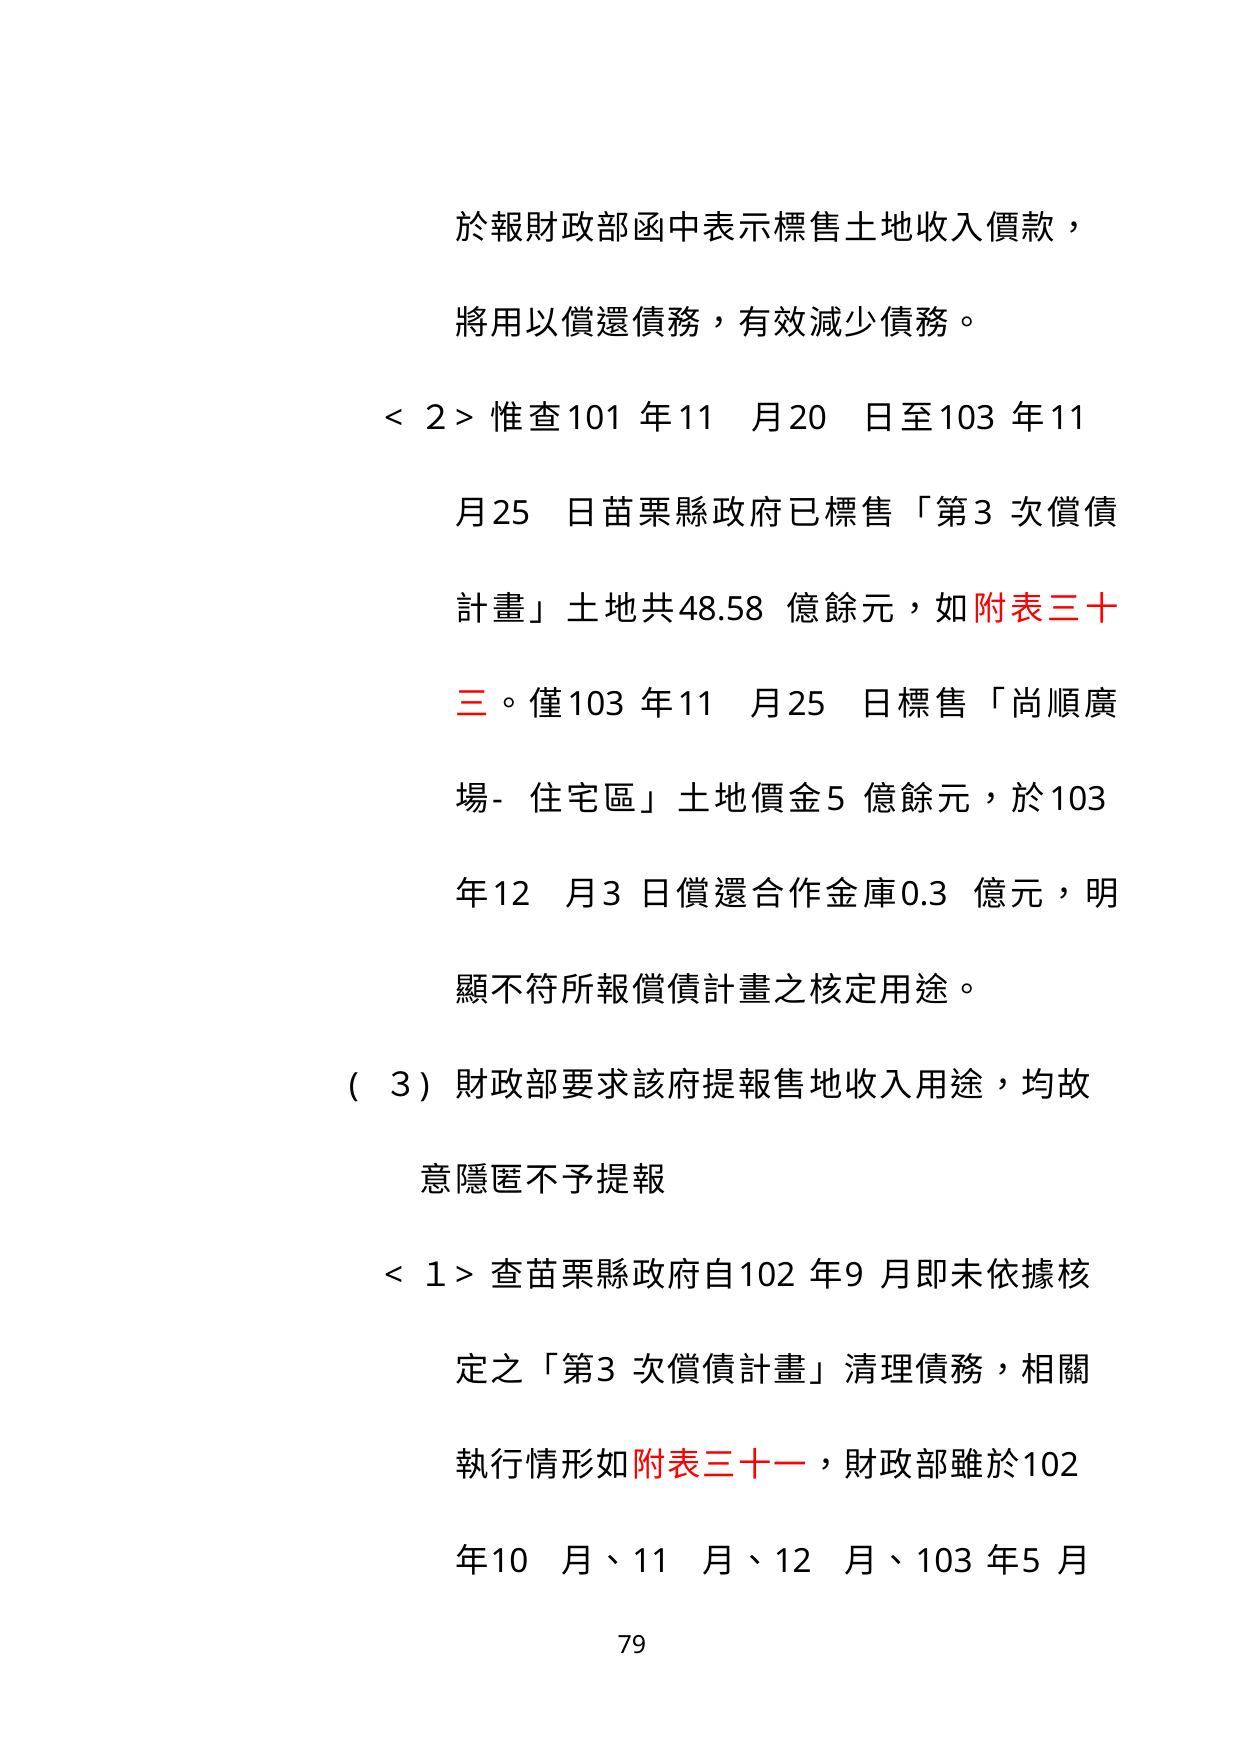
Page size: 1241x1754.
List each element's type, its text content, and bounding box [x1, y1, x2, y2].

subtitle 惟查101年11月20日至103年11月25日苗栗縣政府已標售「第3次償債計畫」土地共48.58億餘元，如附表三十三。僅103年11月25日標售「尚順廣場-住宅區」土地價金5億餘元，於103年12月3日償還合作金庫0.3億元，明顯不符所報償債計畫之核定用途。 [352, 368, 1120, 1034]
subtitle 財政部要求該府提報售地收入用途，均故意隱匿不予提報 [317, 1034, 1092, 1224]
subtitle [352, 177, 1092, 368]
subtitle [352, 1224, 1092, 1605]
